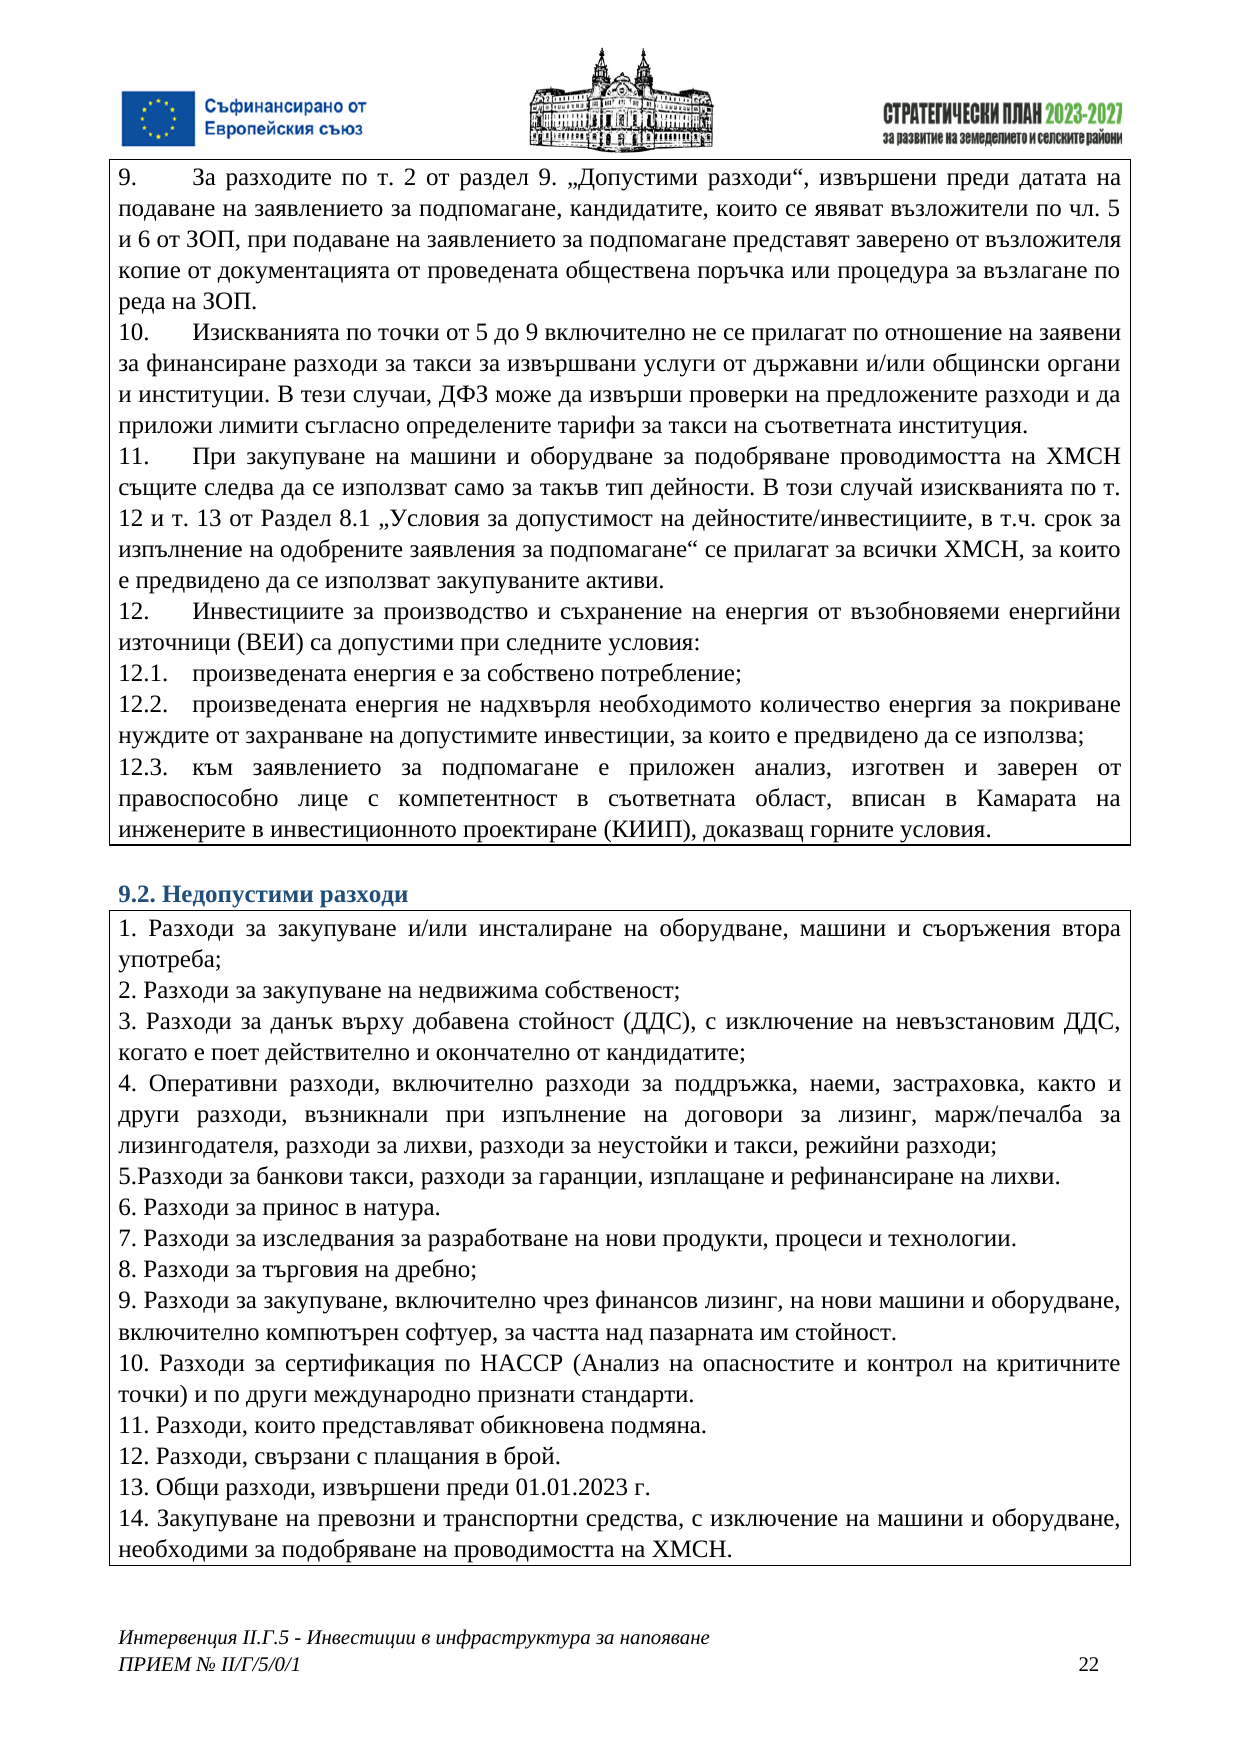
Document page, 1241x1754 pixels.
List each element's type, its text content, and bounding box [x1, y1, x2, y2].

text 11. При закупуване на машини и оборудване за подобряване проводимостта на ХМСН същите следва да се използват само за такъв тип дейности. В този случай изискванията по т. 12 и т. 13 от Раздел 8.1 „Условия за допустимост на дейностите/инвестициите, в т.ч. срок за изпълнение на одобрените заявления за подпомагане“ се прилагат за всички ХМСН, за които е предвидено да се използват закупуваните активи. [110, 438, 1130, 593]
text 13. Общи разходи, извършени преди 01.01.2023 г. [110, 1469, 1130, 1500]
text 9.2. Недопустими разходи [118, 879, 1122, 908]
text 14. Закупуване на превозни и транспортни средства, с изключение на машини и оборудване, необходими за подобряване на проводимостта на ХМСН. [110, 1500, 1130, 1565]
text 8. Разходи за търговия на дребно; [110, 1251, 1130, 1282]
text 12.2. произведената енергия не надхвърля необходимото количество енергия за покриване нуждите от захранване на допустимите инвестиции, за които е предвидено да се използва; [110, 686, 1130, 748]
text 12. Инвестициите за производство и съхранение на енергия от възобновяеми енергийни източници (ВЕИ) са допустими при следните условия: [110, 593, 1130, 655]
text 9. За разходите по т. 2 от раздел 9. „Допустими разходи“, извършени преди датата на подаване на заявлението за подпомагане, кандидатите, които се явяват възложители по чл. 5 и 6 от ЗОП, при подаване на заявлението за подпомагане представят заверено от възложителя копие от документацията от проведената обществена поръчка или процедура за възлагане по реда на ЗОП. [110, 160, 1130, 314]
text 6. Разходи за принос в натура. [110, 1189, 1130, 1220]
text 2. Разходи за закупуване на недвижима собственост; [110, 972, 1130, 1003]
text 7. Разходи за изследвания за разработване на нови продукти, процеси и технологии. [110, 1220, 1130, 1251]
text 10. Разходи за сертификация по НАССР (Анализ на опасностите и контрол на критичните точки) и по други международно признати стандарти. [110, 1344, 1130, 1407]
text 11. Разходи, които представляват обикновена подмяна. [110, 1407, 1130, 1438]
text 12.1. произведената енергия е за собствено потребление; [110, 655, 1130, 686]
text 1. Разходи за закупуване и/или инсталиране на оборудване, машини и съоръжения втора употреба; [110, 911, 1130, 972]
text 4. Оперативни разходи, включително разходи за поддръжка, наеми, застраховка, както и други разходи, възникнали при изпълнение на договори за лизинг, марж/печалба за лизингодателя, разходи за лихви, разходи за неустойки и такси, режийни разходи; [110, 1065, 1130, 1158]
text 12.3. към заявлението за подпомагане е приложен анализ, изготвен и заверен от правоспособно лице с компетентност в съответната област, вписан в Камарата на инженерите в инвестиционното проектиране (КИИП), доказващ горните условия. [110, 748, 1130, 844]
text 3. Разходи за данък върху добавена стойност (ДДС), с изключение на невъзстановим ДДС, когато е поет действително и окончателно от кандидатите; [110, 1003, 1130, 1065]
text 12. Разходи, свързани с плащания в брой. [110, 1438, 1130, 1469]
text 5.Разходи за банкови такси, разходи за гаранции, изплащане и рефинансиране на лихви. [110, 1158, 1130, 1189]
text 10. Изискванията по точки от 5 до 9 включително не се прилагат по отношение на заявени за финансиране разходи за такси за извършвани услуги от държавни и/или общински органи и институции. В тези случаи, ДФЗ може да извърши проверки на предложените разходи и да приложи лимити съгласно определените тарифи за такси на съответната институция. [110, 314, 1130, 438]
text 9. Разходи за закупуване, включително чрез финансов лизинг, на нови машини и оборудване, включително компютърен софтуер, за частта над пазарната им стойност. [110, 1282, 1130, 1344]
picture [118, 44, 1123, 159]
